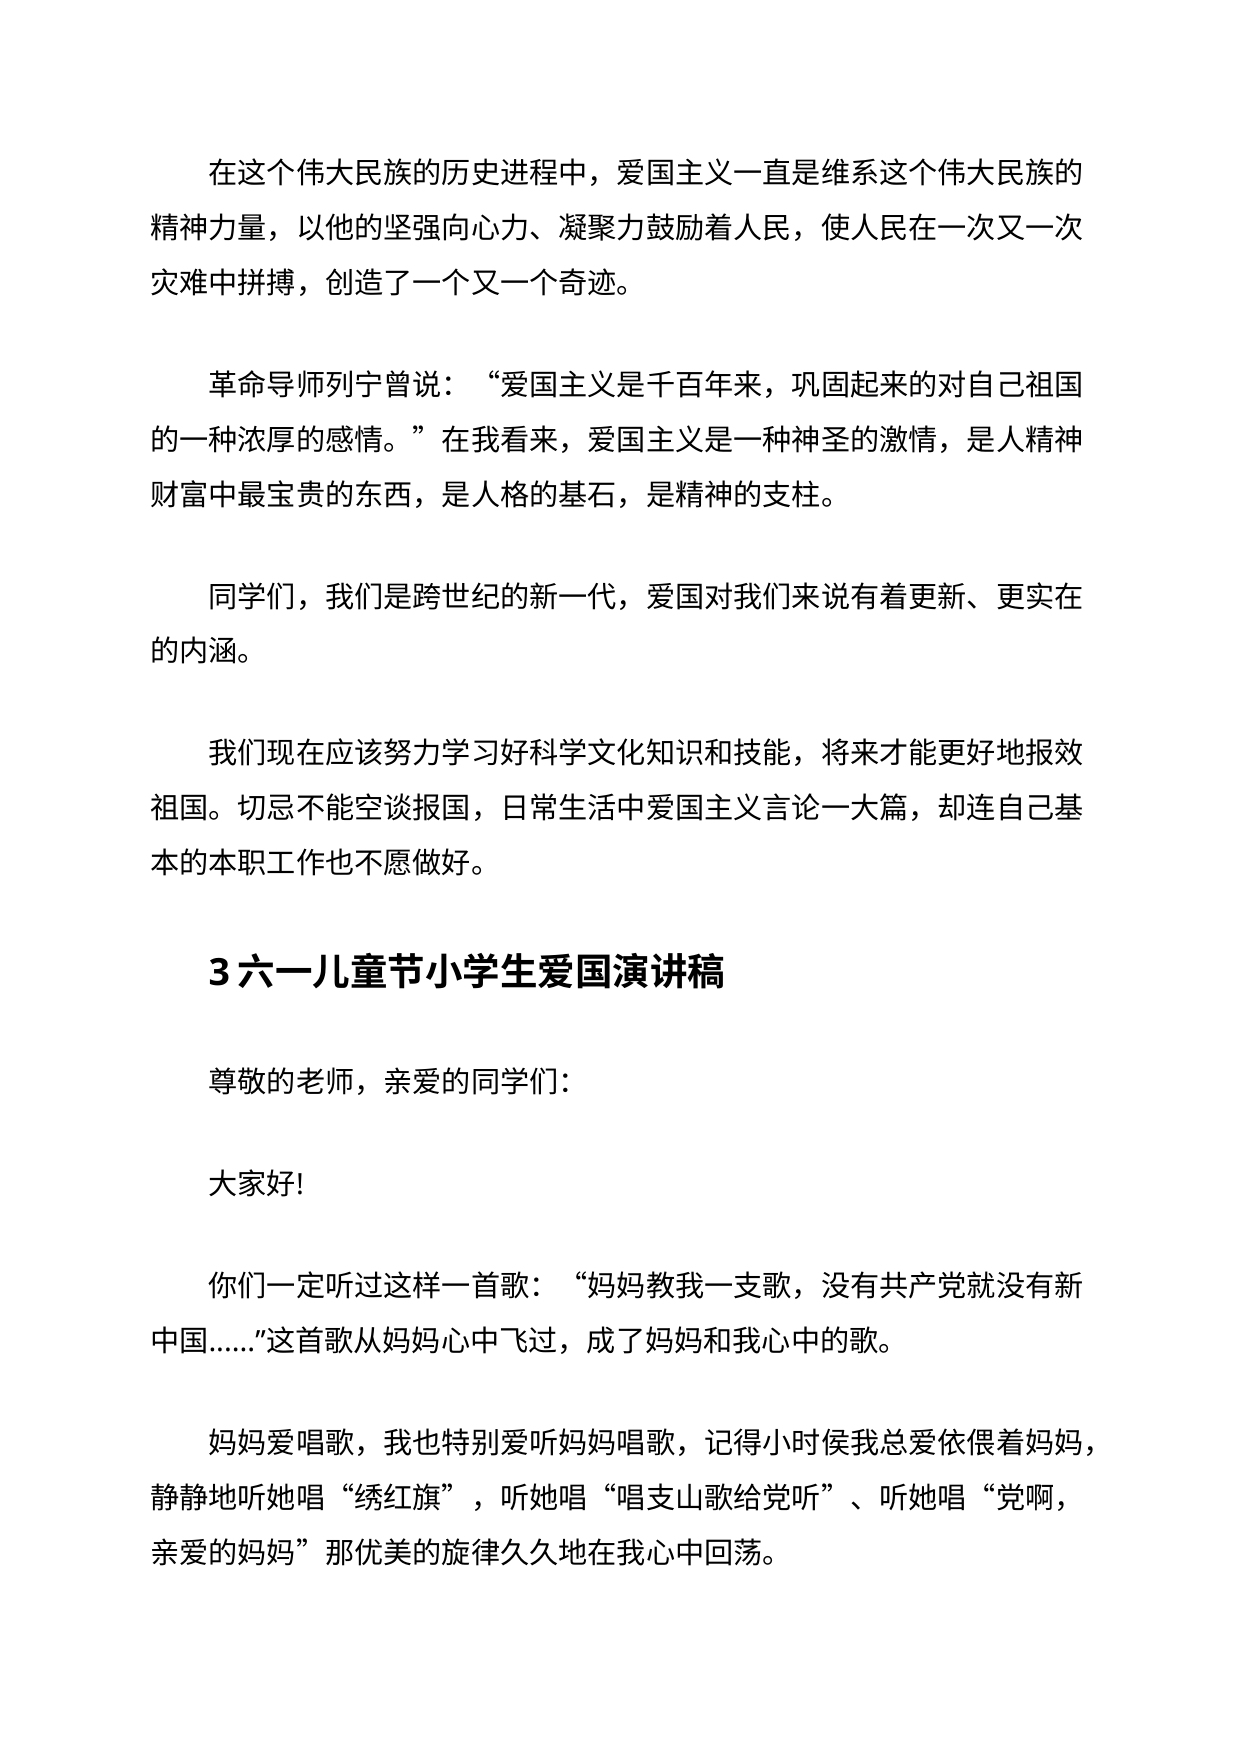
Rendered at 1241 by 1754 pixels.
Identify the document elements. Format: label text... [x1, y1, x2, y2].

text 3六一儿童节小学生爱国演讲稿 [150, 941, 1090, 996]
text 革命导师列宁曾说：“爱国主义是千百年来，巩固起来的对自己祖国的一种浓厚的感情。”在我看来，爱国主义是一种神圣的激情，是人精神财富中最宝贵的东西，是人格的基石，是精神的支柱。 [150, 362, 1090, 514]
text 妈妈爱唱歌，我也特别爱听妈妈唱歌，记得小时侯我总爱依偎着妈妈，静静地听她唱“绣红旗”，听她唱“唱支山歌给党听”、听她唱“党啊，亲爱的妈妈”那优美的旋律久久地在我心中回荡。 [150, 1419, 1090, 1572]
text 在这个伟大民族的历史进程中，爱国主义一直是维系这个伟大民族的精神力量，以他的坚强向心力、凝聚力鼓励着人民，使人民在一次又一次灾难中拼搏，创造了一个又一个奇迹。 [150, 150, 1090, 302]
text 大家好! [150, 1161, 1090, 1203]
text 尊敬的老师，亲爱的同学们： [150, 1059, 1090, 1101]
text 你们一定听过这样一首歌：“妈妈教我一支歌，没有共产党就没有新中国......”这首歌从妈妈心中飞过，成了妈妈和我心中的歌。 [150, 1263, 1090, 1360]
text 我们现在应该努力学习好科学文化知识和技能，将来才能更好地报效祖国。切忌不能空谈报国，日常生活中爱国主义言论一大篇，却连自己基本的本职工作也不愿做好。 [150, 730, 1090, 882]
text 同学们，我们是跨世纪的新一代，爱国对我们来说有着更新、更实在的内涵。 [150, 573, 1090, 670]
